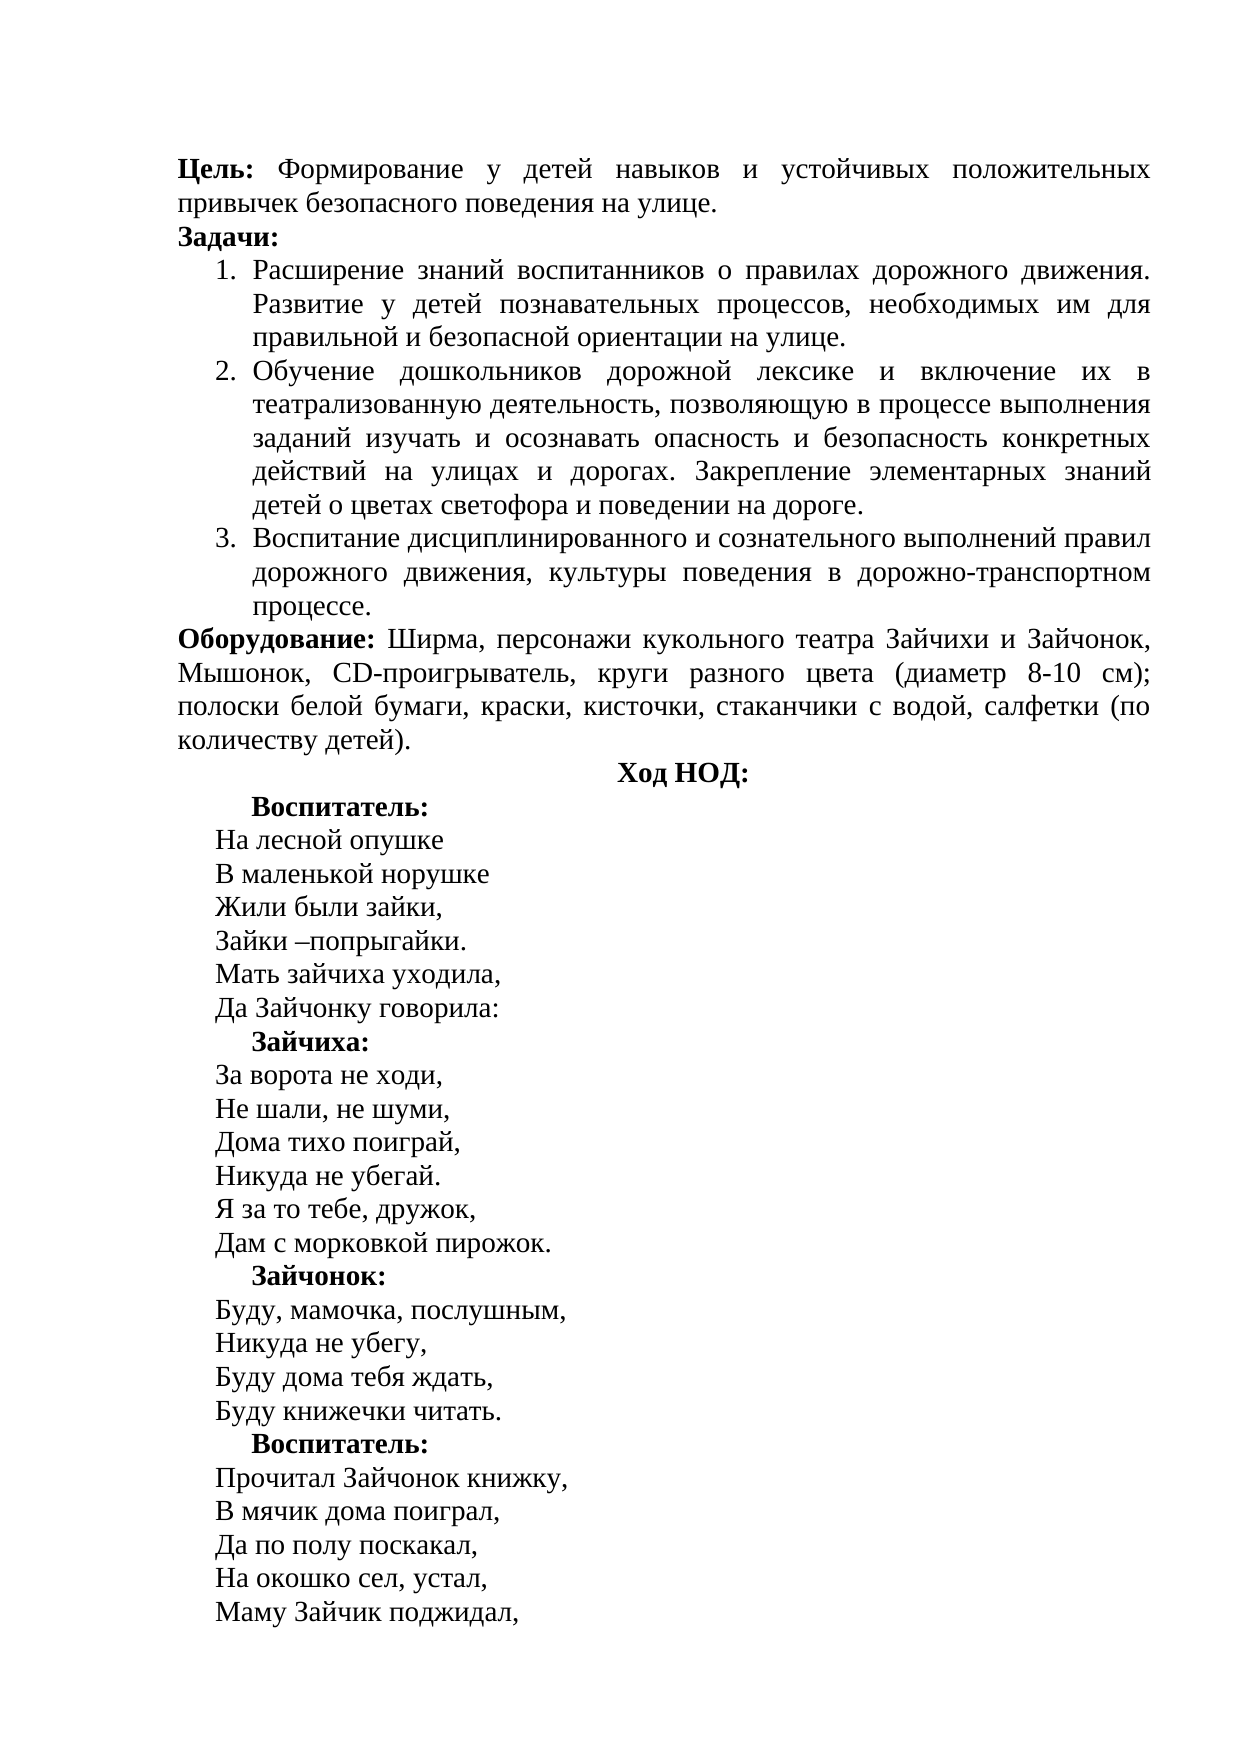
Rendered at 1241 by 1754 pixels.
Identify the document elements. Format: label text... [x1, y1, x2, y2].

text Ход НОД: [215, 755, 1152, 789]
text За ворота не ходи, [215, 1057, 1152, 1091]
text Никуда не убегу, [215, 1326, 1152, 1359]
text Буду дома тебя ждать, [215, 1359, 1152, 1393]
text Воспитатель: [215, 789, 1152, 822]
text Оборудование: Ширма, персонажи кукольного театра Зайчихи и Зайчонок, Мышонок, CD-проигрыватель, круги разного цвета (диаметр 8-10 см); полоски белой бумаги, краски, кисточки, стаканчики с водой, салфетки (по количеству детей). [177, 621, 1152, 755]
text Зайчонок: [215, 1258, 1152, 1292]
text Дам с морковкой пирожок. [215, 1225, 1152, 1258]
text Жили были зайки, [215, 889, 1152, 923]
text Прочитал Зайчонок книжку, [215, 1460, 1152, 1493]
text Не шали, не шуми, [215, 1091, 1152, 1124]
text Дома тихо поиграй, [215, 1124, 1152, 1158]
text В мячик дома поиграл, [215, 1493, 1152, 1527]
text Маму Зайчик поджидал, [215, 1594, 1152, 1627]
text В маленькой норушке [215, 856, 1152, 889]
text Буду, мамочка, послушным, [215, 1292, 1152, 1326]
text Да по полу поскакал, [215, 1527, 1152, 1560]
text Зайчиха: [215, 1024, 1152, 1057]
text Воспитатель: [215, 1426, 1152, 1460]
list Воспитание дисциплинированного и сознательного выполнений правил дорожного движения, культуры поведения в дорожно-транспортном процессе. [215, 521, 1152, 621]
list Обучение дошкольников дорожной лексике и включение их в театрализованную деятельность, позволяющую в процессе выполнения заданий изучать и осознавать опасность и безопасность конкретных действий на улицах и дорогах. Закрепление элементарных знаний детей о цветах светофора и поведении на дороге. [215, 353, 1152, 521]
text Никуда не убегай. [215, 1158, 1152, 1191]
text Цель: Формирование у детей навыков и устойчивых положительных привычек безопасного поведения на улице. [177, 152, 1152, 219]
text Мать зайчиха уходила, [215, 957, 1152, 990]
text Задачи: [177, 219, 1152, 252]
text Я за то тебе, дружок, [215, 1191, 1152, 1225]
list Расширение знаний воспитанников о правилах дорожного движения. Развитие у детей познавательных процессов, необходимых им для правильной и безопасной ориентации на улице. [215, 252, 1152, 353]
text Зайки –попрыгайки. [215, 923, 1152, 957]
text На окошко сел, устал, [215, 1560, 1152, 1594]
text Буду книжечки читать. [215, 1393, 1152, 1426]
text На лесной опушке [215, 822, 1152, 856]
text Да Зайчонку говорила: [215, 990, 1152, 1024]
